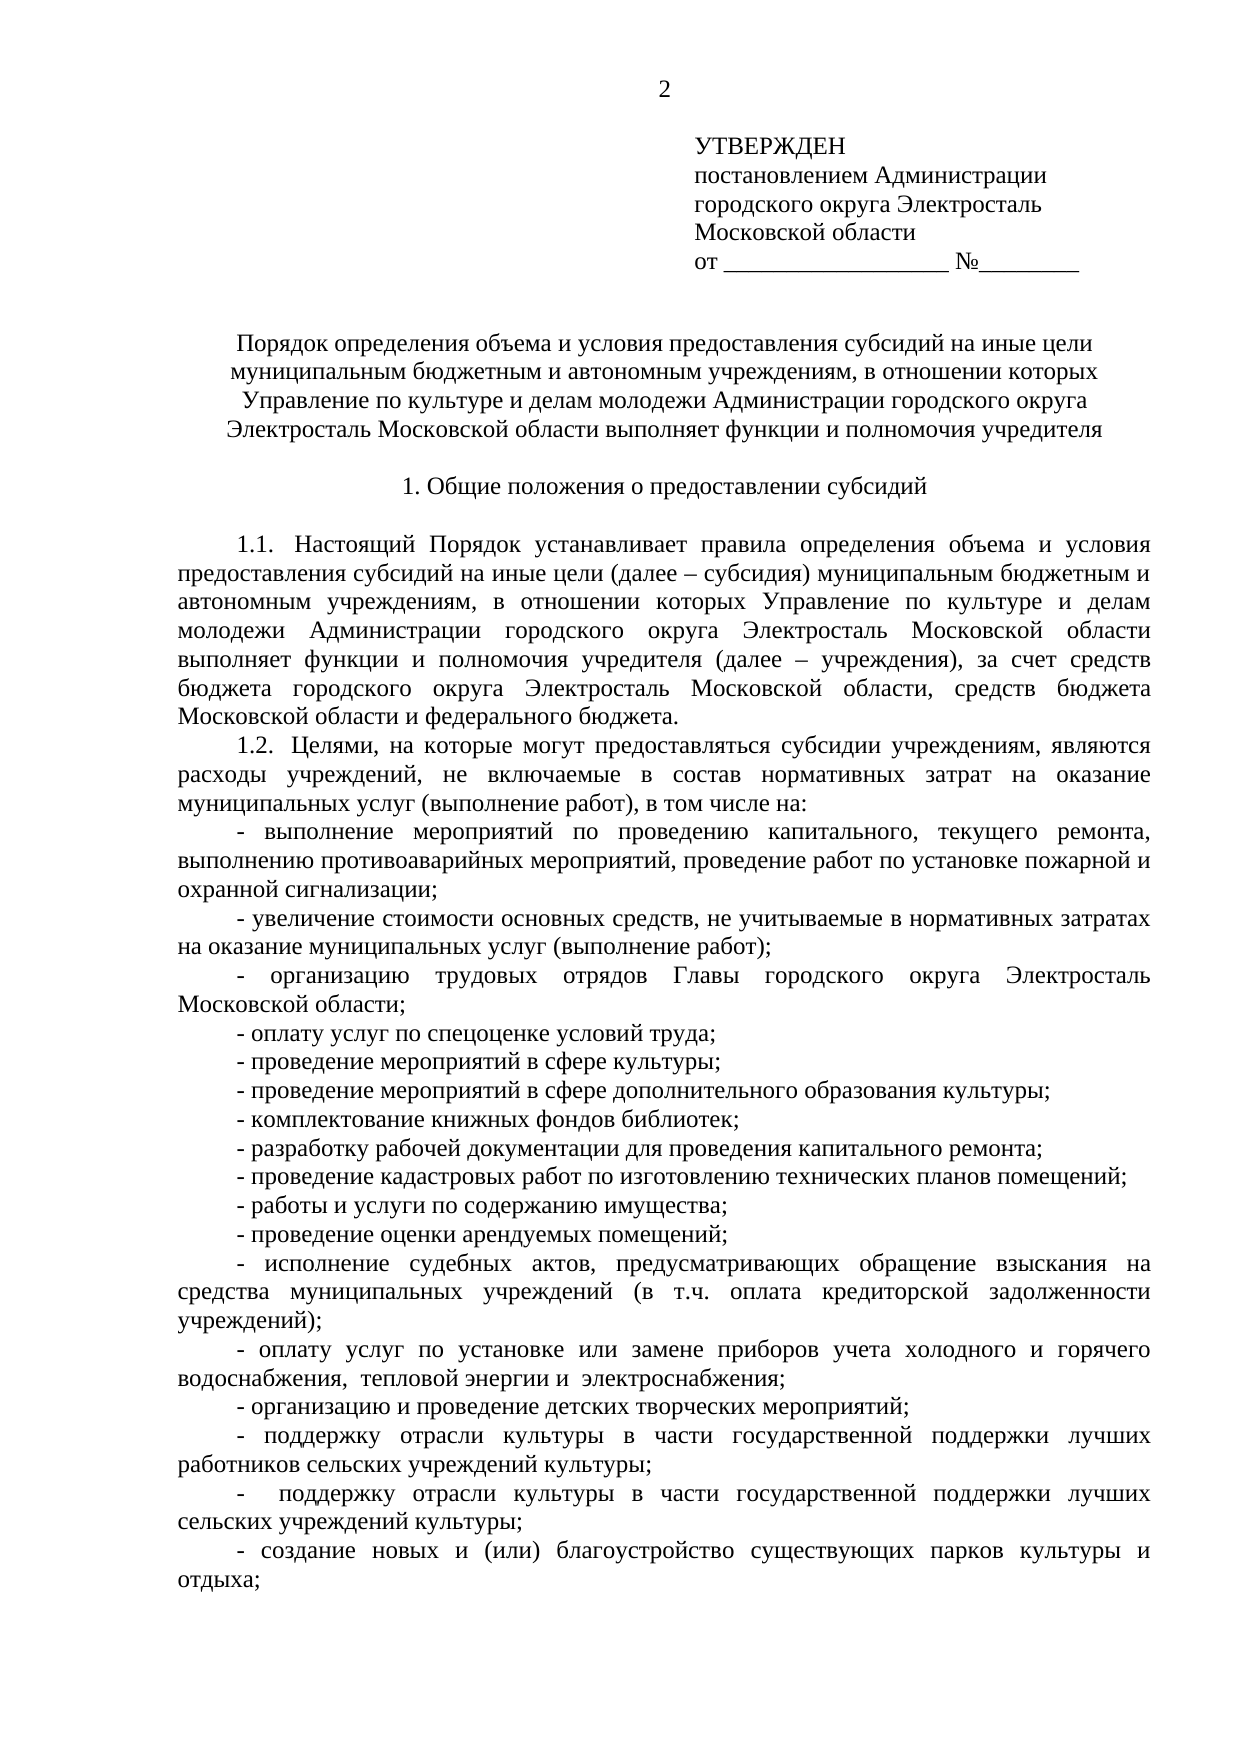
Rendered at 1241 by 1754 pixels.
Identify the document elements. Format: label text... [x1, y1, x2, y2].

text - оплату услуг по установке или замене приборов учета холодного и горячего водоснабжения, тепловой энергии и электроснабжения; [177, 1334, 1152, 1391]
text Порядок определения объема и условия предоставления субсидий на иные цели муниципальным бюджетным и автономным учреждениям, в отношении которых Управление по культуре и делам молодежи Администрации городского округа Электросталь Московской области выполняет функции и полномочия учредителя [177, 328, 1152, 443]
text - разработку рабочей документации для проведения капитального ремонта; [177, 1133, 1152, 1161]
text УТВЕРЖДЕН [694, 131, 1152, 160]
text постановлением Администрации городского округа Электросталь Московской области [694, 160, 1152, 246]
text - оплату услуг по спецоценке условий труда; [177, 1018, 1152, 1046]
text - поддержку отрасли культуры в части государственной поддержки лучших работников сельских учреждений культуры; [177, 1420, 1152, 1478]
text - работы и услуги по содержанию имущества; [177, 1190, 1152, 1219]
text - поддержку отрасли культуры в части государственной поддержки лучших сельских учреждений культуры; [177, 1478, 1152, 1535]
text - исполнение судебных актов, предусматривающих обращение взыскания на средства муниципальных учреждений (в т.ч. оплата кредиторской задолженности учреждений); [177, 1248, 1152, 1334]
text от __________________ №________ [694, 246, 1152, 275]
text - создание новых и (или) благоустройство существующих парков культуры и отдыха; [177, 1535, 1152, 1593]
text - проведение мероприятий в сфере дополнительного образования культуры; [177, 1075, 1152, 1104]
text - проведение кадастровых работ по изготовлению технических планов помещений; [177, 1161, 1152, 1190]
text - проведение мероприятий в сфере культуры; [177, 1046, 1152, 1075]
text - комплектование книжных фондов библиотек; [177, 1104, 1152, 1133]
list Целями, на которые могут предоставляться субсидии учреждениям, являются расходы учреждений, не включаемые в состав нормативных затрат на оказание муниципальных услуг (выполнение работ), в том числе на: [177, 730, 1152, 816]
text - организацию трудовых отрядов Главы городского округа Электросталь Московской области; [177, 960, 1152, 1018]
text 1. Общие положения о предоставлении субсидий [177, 471, 1152, 500]
text - проведение оценки арендуемых помещений; [177, 1219, 1152, 1248]
list Настоящий Порядок устанавливает правила определения объема и условия предоставления субсидий на иные цели (далее – субсидия) муниципальным бюджетным и автономным учреждениям, в отношении которых Управление по культуре и делам молодежи Администрации городского округа Электросталь Московской области выполняет функции и полномочия учредителя (далее – учреждения), за счет средств бюджета городского округа Электросталь Московской области, средств бюджета Московской области и федерального бюджета. [177, 529, 1152, 730]
text - организацию и проведение детских творческих мероприятий; [177, 1391, 1152, 1420]
text - увеличение стоимости основных средств, не учитываемые в нормативных затратах на оказание муниципальных услуг (выполнение работ); [177, 903, 1152, 960]
text - выполнение мероприятий по проведению капитального, текущего ремонта, выполнению противоаварийных мероприятий, проведение работ по установке пожарной и охранной сигнализации; [177, 816, 1152, 903]
